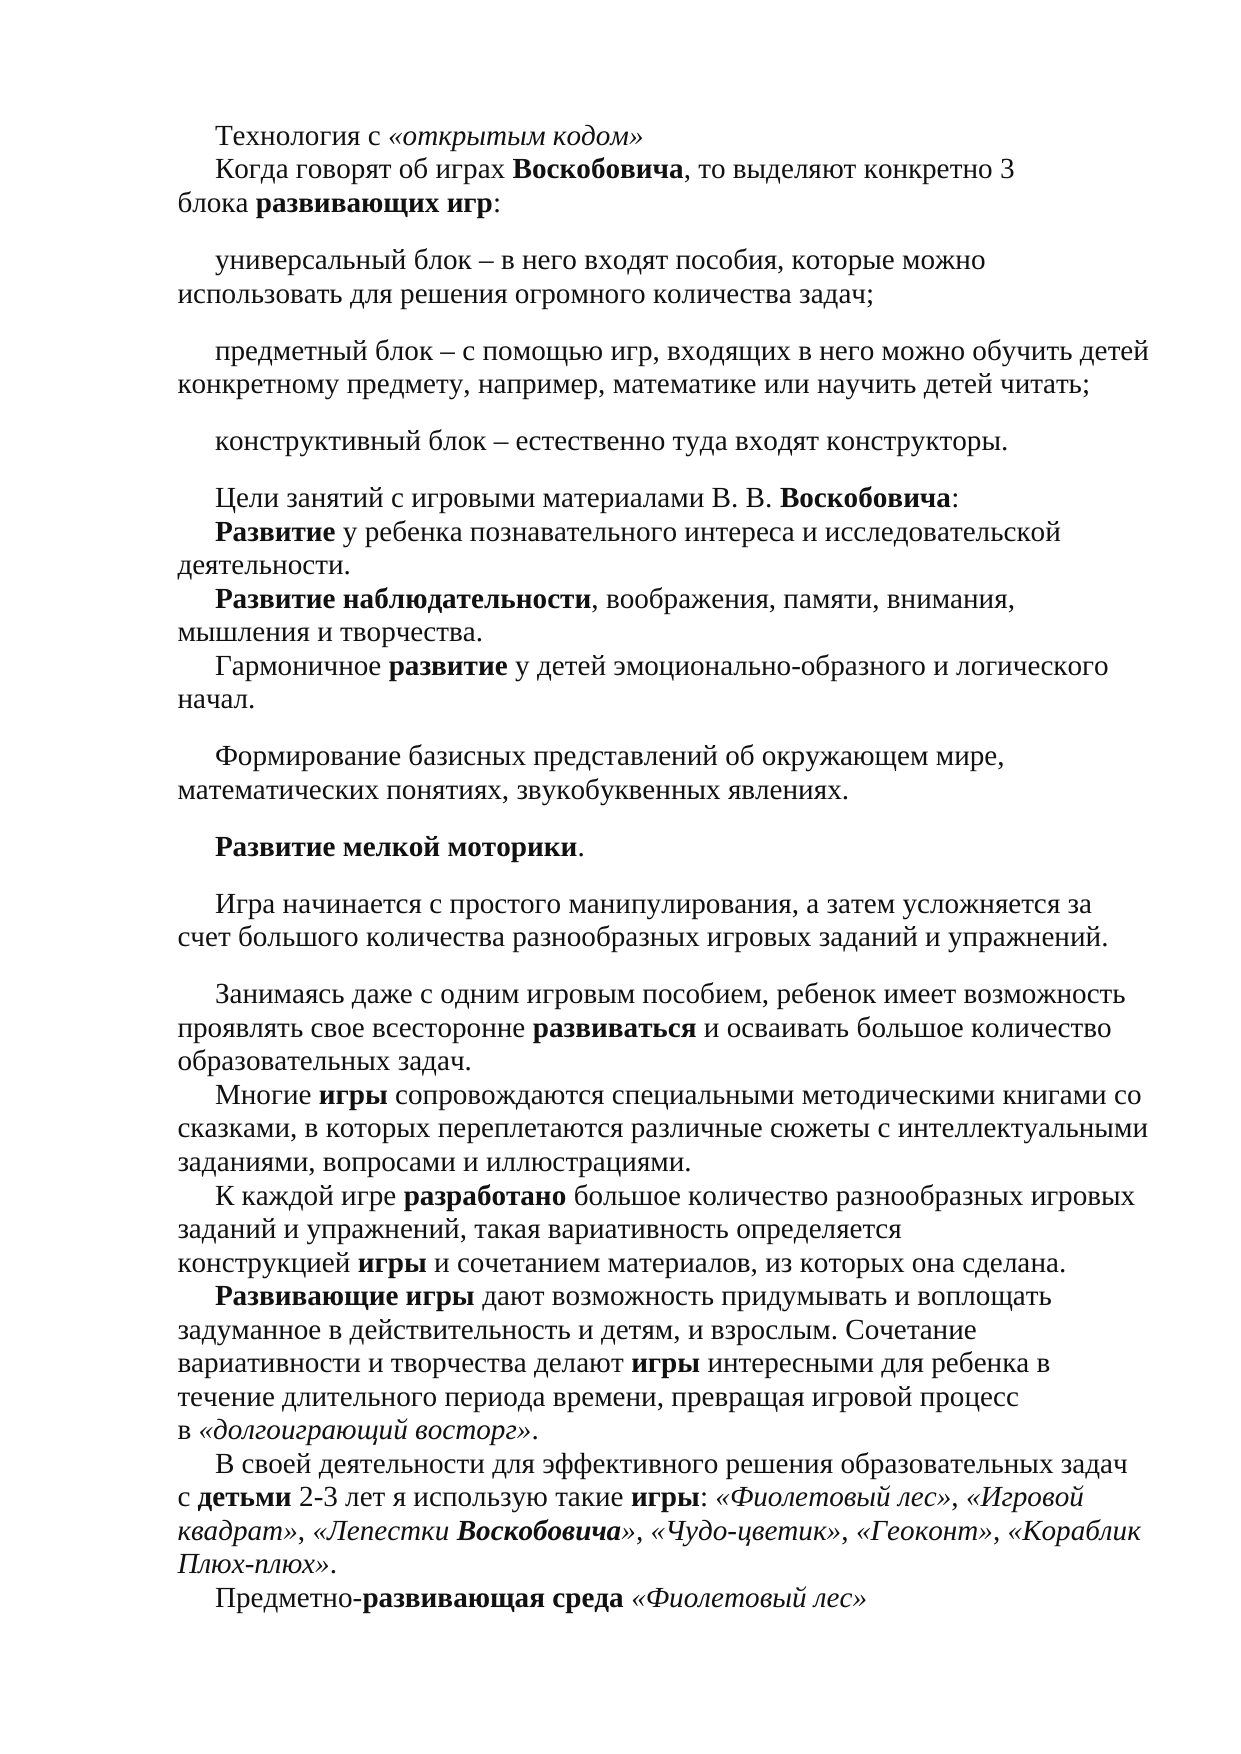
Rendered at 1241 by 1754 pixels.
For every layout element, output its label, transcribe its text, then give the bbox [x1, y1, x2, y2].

text Развивающие игры дают возможность придумывать и воплощать задуманное в действительность и детям, и взрослым. Сочетание вариативности и творчества делают игры интересными для ребенка в течение длительного периода времени, превращая игровой процесс в «долгоиграющий восторг». [177, 1278, 1152, 1446]
text Многие игры сопровождаются специальными методическими книгами со сказками, в которых переплетаются различные сюжеты с интеллектуальными заданиями, вопросами и иллюстрациями. [177, 1077, 1152, 1178]
text Развитие у ребенка познавательного интереса и исследовательской деятельности. [177, 514, 1152, 581]
text Когда говорят об играх Воскобовича, то выделяют конкретно 3 блока развивающих игр: [177, 152, 1152, 219]
text В своей деятельности для эффективного решения образовательных задач с детьми 2-3 лет я использую такие игры: «Фиолетовый лес», «Игровой квадрат», «Лепестки Воскобовича», «Чудо-цветик», «Геоконт», «Кораблик Плюх-плюх». [177, 1446, 1152, 1580]
text Формирование базисных представлений об окружающем мире, математических понятиях, звукобуквенных явлениях. [177, 738, 1152, 806]
text Занимаясь даже с одним игровым пособием, ребенок имеет возможность проявлять свое всесторонне развиваться и осваивать большое количество образовательных задач. [177, 976, 1152, 1077]
text Предметно-развивающая среда «Фиолетовый лес» [177, 1580, 1152, 1614]
text Игра начинается с простого манипулирования, а затем усложняется за счет большого количества разнообразных игровых заданий и упражнений. [177, 886, 1152, 953]
text Развитие наблюдательности, воображения, памяти, внимания, мышления и творчества. [177, 581, 1152, 648]
text Цели занятий с игровыми материалами В. В. Воскобовича: [177, 480, 1152, 514]
text предметный блок – с помощью игр, входящих в него можно обучить детей конкретному предмету, например, математике или научить детей читать; [177, 333, 1152, 400]
text конструктивный блок – естественно туда входят конструкторы. [177, 423, 1152, 457]
text Гармоничное развитие у детей эмоционально-образного и логического начал. [177, 648, 1152, 715]
text Развитие мелкой моторики. [177, 829, 1152, 862]
text универсальный блок – в него входят пособия, которые можно использовать для решения огромного количества задач; [177, 242, 1152, 309]
text Технология с «открытым кодом» [177, 118, 1152, 152]
text К каждой игре разработано большое количество разнообразных игровых заданий и упражнений, такая вариативность определяется конструкцией игры и сочетанием материалов, из которых она сделана. [177, 1178, 1152, 1278]
